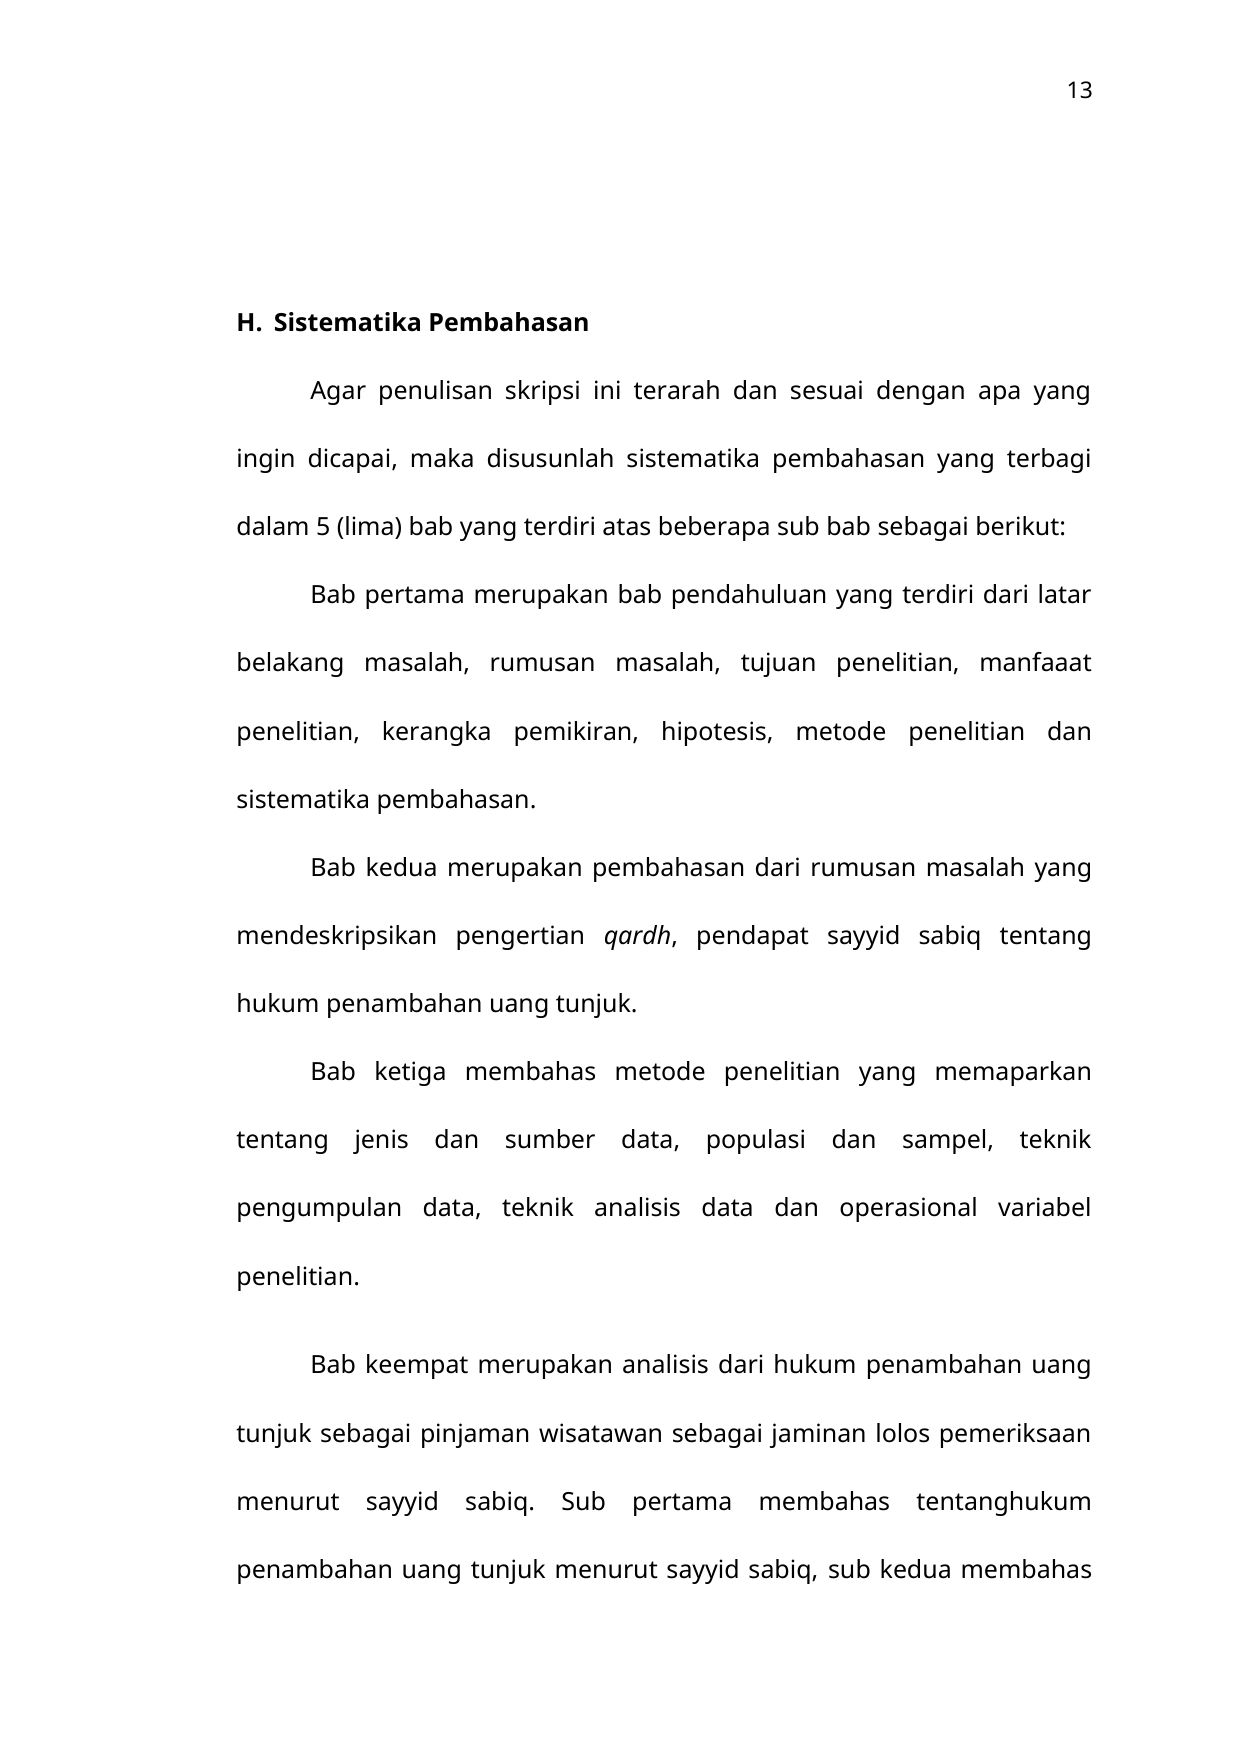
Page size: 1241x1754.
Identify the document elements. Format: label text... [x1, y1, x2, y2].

list Bab ketiga membahas metode penelitian yang memaparkan tentang jenis dan sumber data, populasi dan sampel, teknik pengumpulan data, teknik analisis data dan operasional variabel penelitian. [236, 1054, 1092, 1292]
list Agar penulisan skripsi ini terarah dan sesuai dengan apa yang ingin dicapai, maka disusunlah sistematika pembahasan yang terbagi dalam 5 (lima) bab yang terdiri atas beberapa sub bab sebagai berikut: [236, 372, 1092, 543]
list Sistematika Pembahasan [236, 304, 1092, 338]
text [236, 1347, 1092, 1586]
list Bab kedua merupakan pembahasan dari rumusan masalah yang mendeskripsikan pengertian qardh, pendapat sayyid sabiq tentang hukum penambahan uang tunjuk. [236, 849, 1092, 1020]
list Bab pertama merupakan bab pendahuluan yang terdiri dari latar belakang masalah, rumusan masalah, tujuan penelitian, manfaaat penelitian, kerangka pemikiran, hipotesis, metode penelitian dan sistematika pembahasan. [236, 577, 1092, 815]
